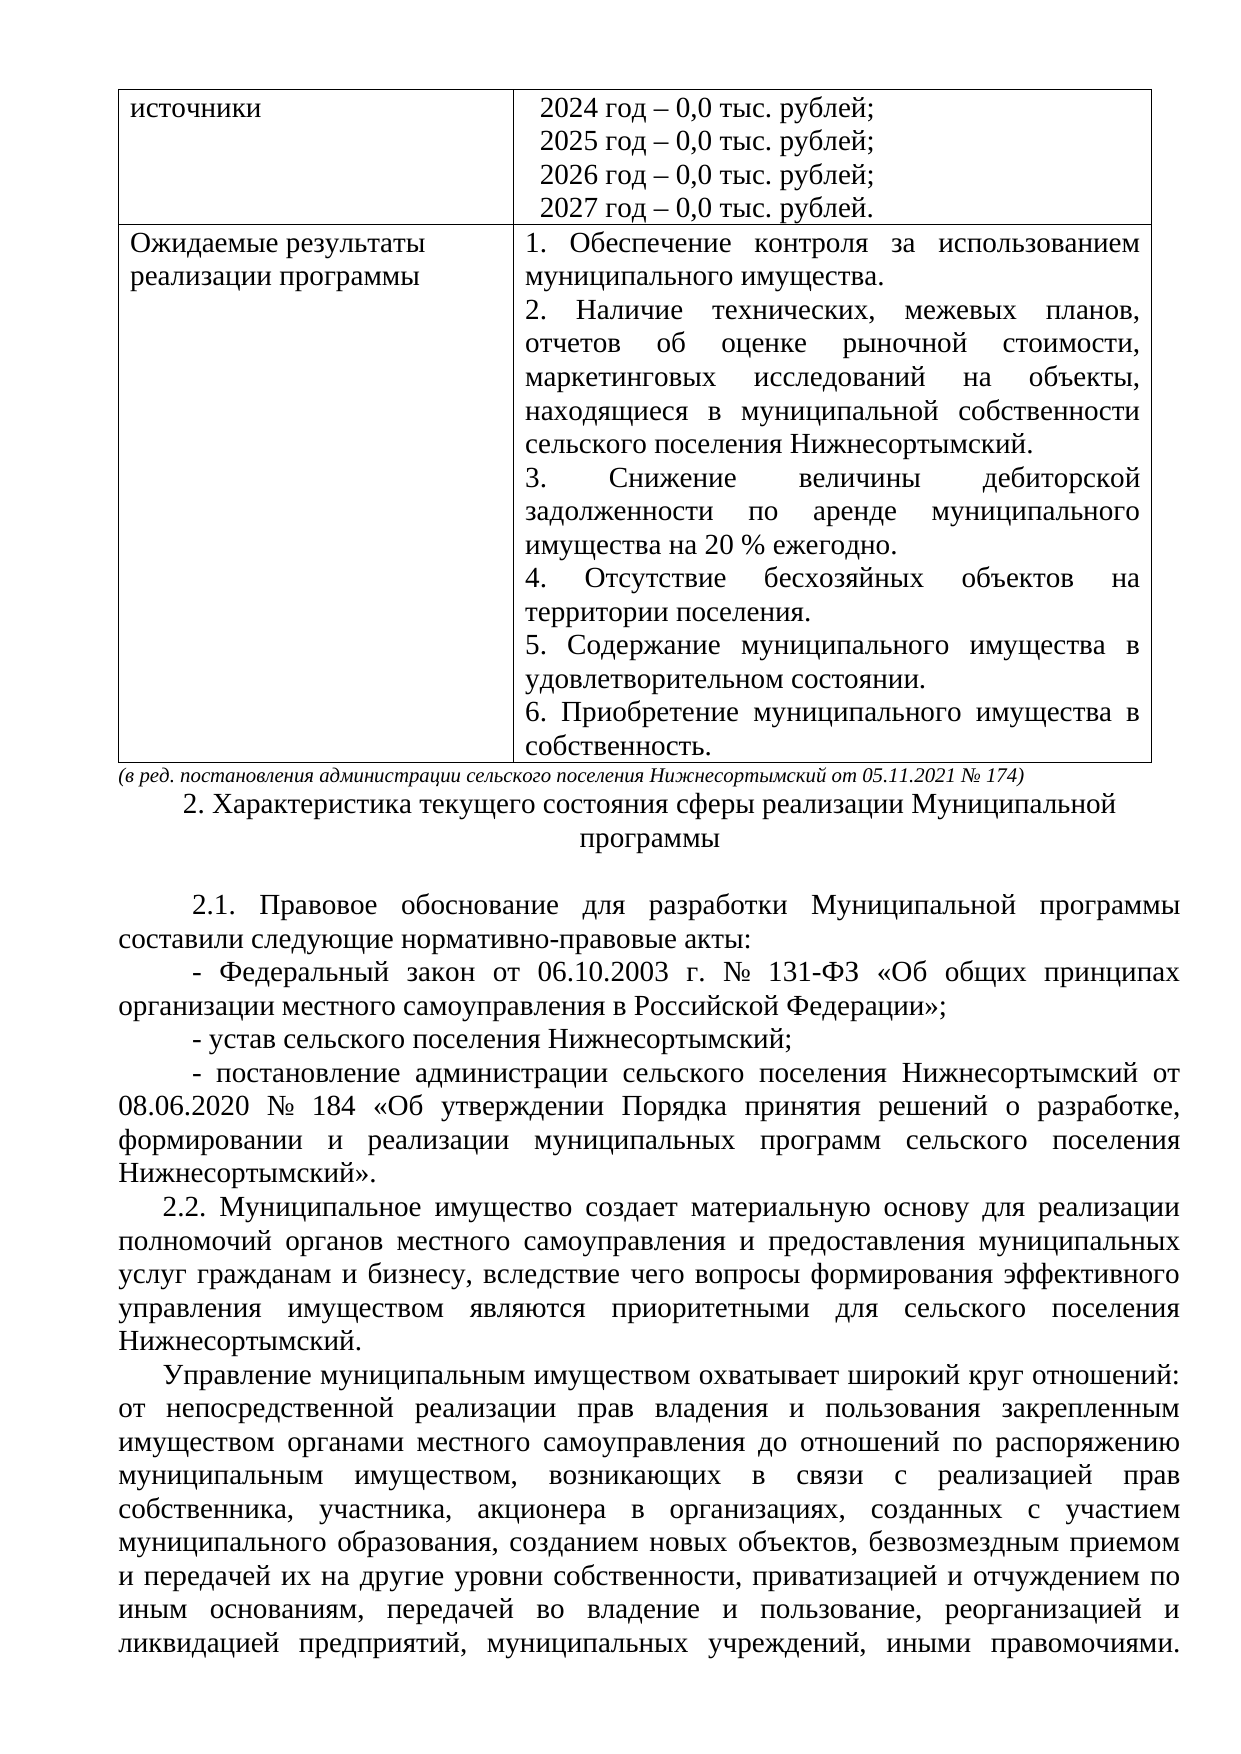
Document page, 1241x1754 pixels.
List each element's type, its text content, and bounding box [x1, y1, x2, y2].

table_cell 1. Обеспечение контроля за использованием муниципального имущества. 2. Наличие технических, межевых планов, отчетов об оценке рыночной стоимости, маркетинговых исследований на объекты, находящиеся в муниципальной собственности сельского поселения Нижнесортымский. 3. Снижение величины дебиторской задолженности по аренде муниципального имущества на 20 % ежегодно. 4. Отсутствие бесхозяйных объектов на территории поселения. 5. Содержание муниципального имущества в удовлетворительном состоянии. 6. Приобретение муниципального имущества в собственность. [514, 225, 1151, 762]
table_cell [119, 90, 513, 224]
table_cell Ожидаемые результаты реализации программы [119, 225, 513, 762]
text - устав сельского поселения Нижнесортымский; [118, 1021, 1181, 1055]
text 2.1. Правовое обоснование для разработки Муниципальной программы составили следующие нормативно-правовые акты: [118, 887, 1181, 954]
text - постановление администрации сельского поселения Нижнесортымский от 08.06.2020 № 184 «Об утверждении Порядка принятия решений о разработке, формировании и реализации муниципальных программ сельского поселения Нижнесортымский». [118, 1055, 1181, 1189]
text - Федеральный закон от 06.10.2003 г. № 131-ФЗ «Об общих принципах организации местного самоуправления в Российской Федерации»; [118, 954, 1181, 1021]
text (в ред. постановления администрации сельского поселения Нижнесортымский от 05.11.2021 № 174) [118, 763, 1181, 787]
text 2.2. Муниципальное имущество создает материальную основу для реализации полномочий органов местного самоуправления и предоставления муниципальных услуг гражданам и бизнесу, вследствие чего вопросы формирования эффективного управления имуществом являются приоритетными для сельского поселения Нижнесортымский. [118, 1189, 1181, 1357]
text 2. Характеристика текущего состояния сферы реализации Муниципальной программы [118, 787, 1181, 854]
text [118, 1357, 1181, 1659]
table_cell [514, 90, 1151, 224]
